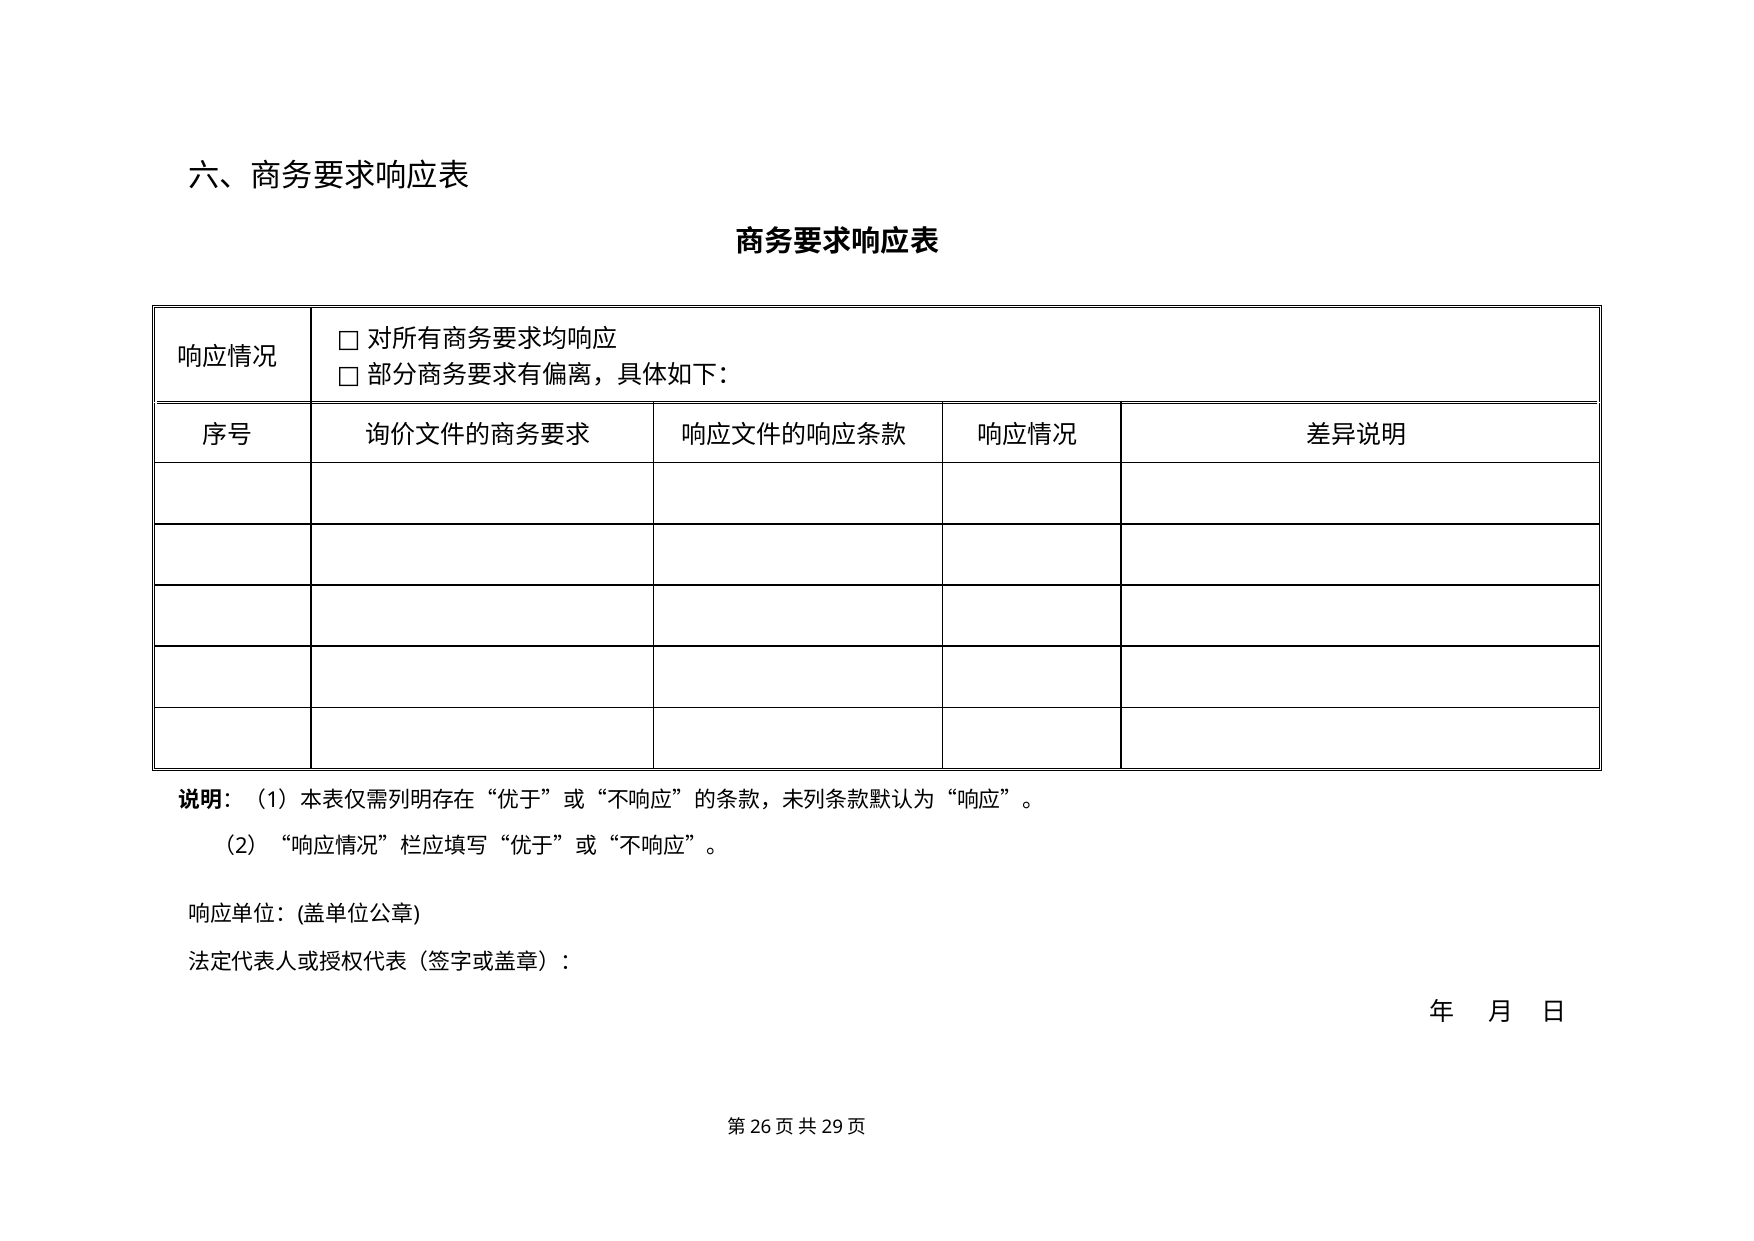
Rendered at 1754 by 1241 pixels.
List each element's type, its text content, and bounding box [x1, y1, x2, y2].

table_cell 差异说明 [1122, 401, 1599, 462]
table_cell [943, 525, 1120, 584]
table_cell [943, 647, 1120, 706]
table_cell [943, 708, 1120, 767]
table_cell [1122, 647, 1599, 706]
table_cell [312, 525, 653, 584]
table_cell 询价文件的商务要求 [312, 404, 653, 462]
table_header 响应情况 [155, 308, 310, 401]
text 商务要求响应表 [735, 218, 1566, 260]
table_cell [155, 525, 310, 584]
table_header □ 对所有商务要求均响应 □ 部分商务要求有偏离，具体如下： [312, 308, 1599, 401]
table_cell [654, 463, 942, 523]
table_cell 序号 [155, 401, 310, 462]
table_cell [654, 525, 942, 584]
table_cell [155, 586, 310, 645]
table_cell [312, 647, 653, 706]
table_cell [1122, 586, 1599, 645]
text （2）“响应情况”栏应填写“优于”或“不响应”。 [179, 816, 1566, 862]
table_cell [1122, 463, 1599, 523]
text 年 月 日 [188, 991, 1566, 1028]
text 六、商务要求响应表 [188, 150, 1566, 195]
table_cell [654, 586, 942, 645]
table_cell [312, 463, 653, 523]
table_cell [654, 708, 942, 767]
text 说明：（1）本表仅需列明存在“优于”或“不响应”的条款，未列条款默认为“响应”。 [179, 771, 1566, 816]
table_cell [155, 647, 310, 706]
table_cell [155, 463, 310, 523]
table_cell [312, 586, 653, 645]
table_cell [654, 647, 942, 706]
table_cell [943, 586, 1120, 645]
table_cell 响应情况 [943, 404, 1120, 462]
table_cell [1122, 525, 1599, 584]
table_cell 响应文件的响应条款 [654, 404, 942, 462]
table_cell [943, 463, 1120, 523]
text 法定代表人或授权代表（签字或盖章）： [188, 944, 1566, 976]
table_cell [312, 708, 653, 767]
table_cell [1122, 708, 1599, 767]
text 响应单位：(盖单位公章) [188, 896, 1566, 928]
table_cell [155, 708, 310, 767]
